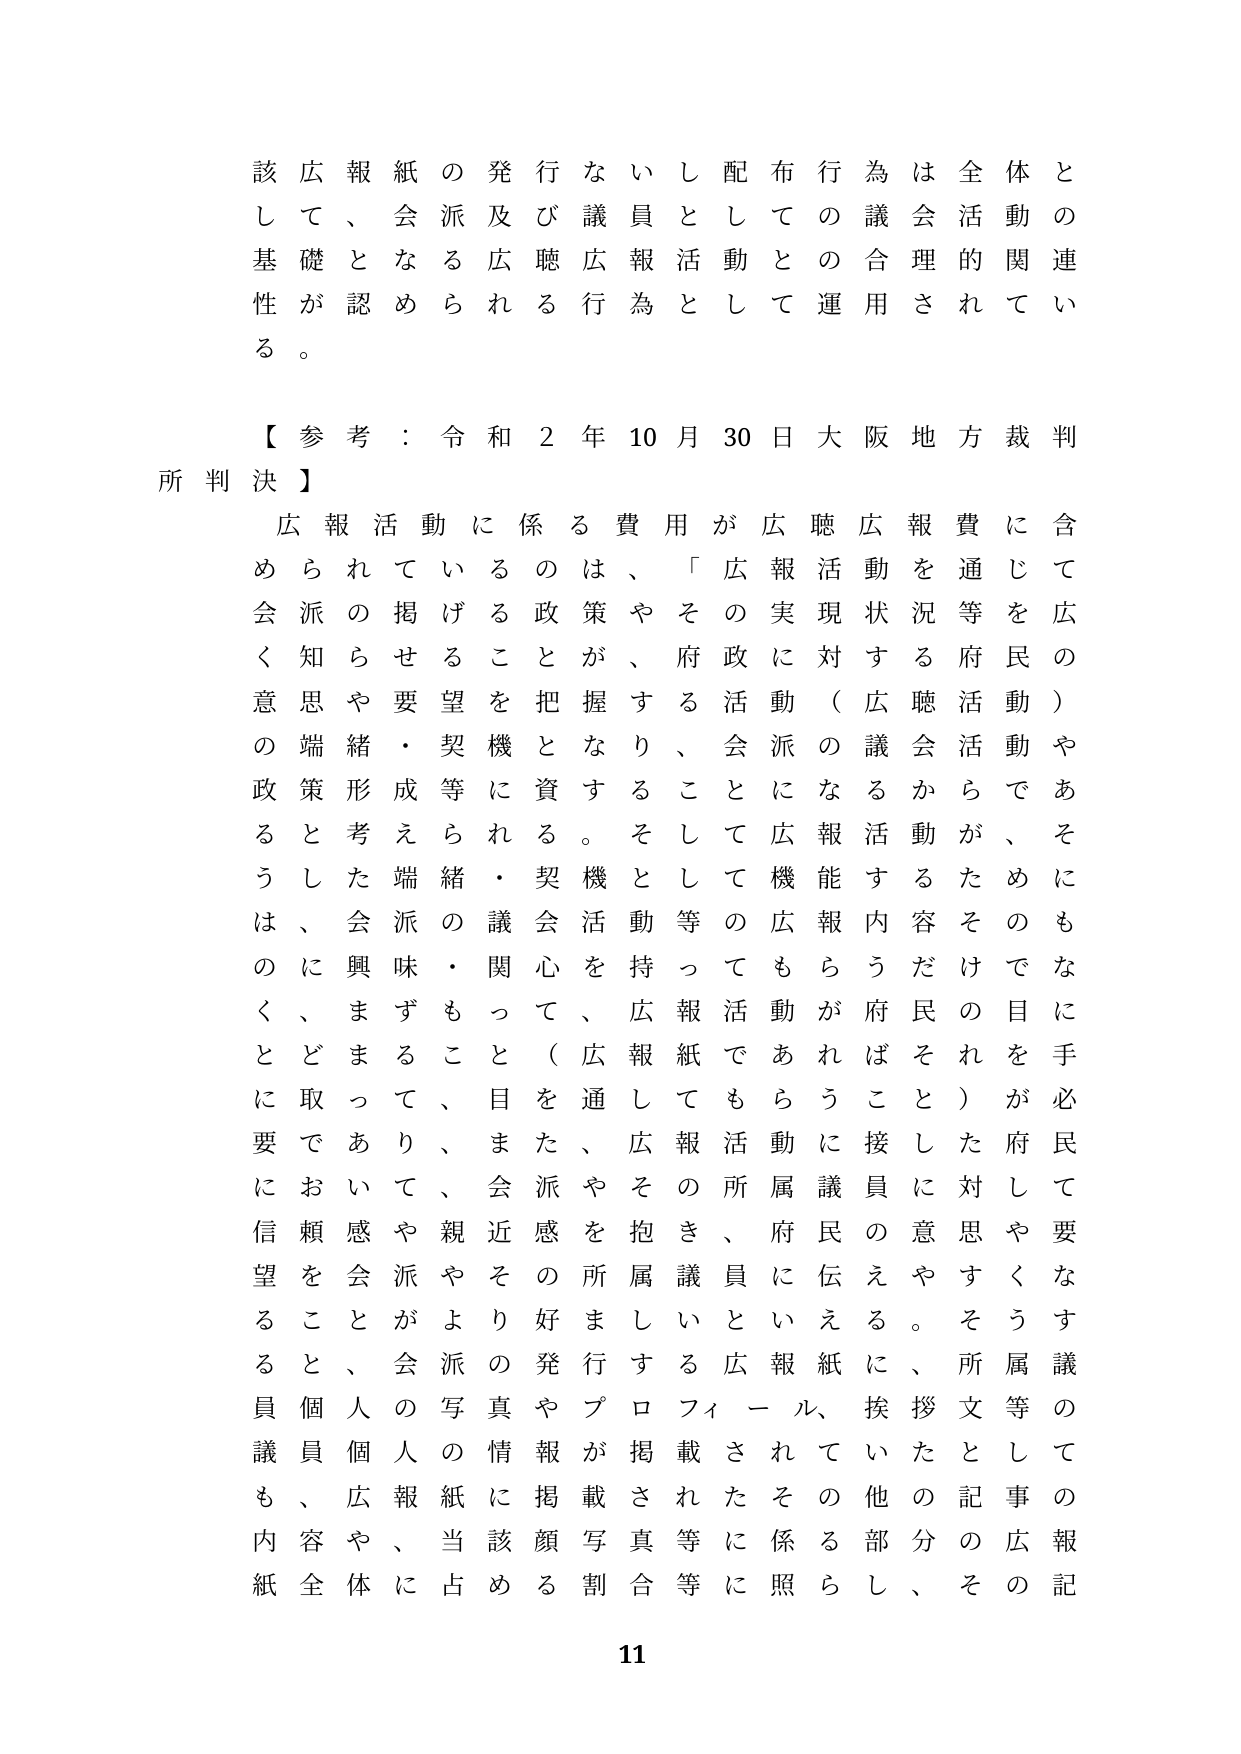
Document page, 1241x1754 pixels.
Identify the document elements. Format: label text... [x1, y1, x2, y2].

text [229, 502, 1100, 1606]
text 【参考：令和２年10月30日大阪地方裁判所判決】 [158, 413, 1100, 502]
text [229, 148, 1100, 369]
